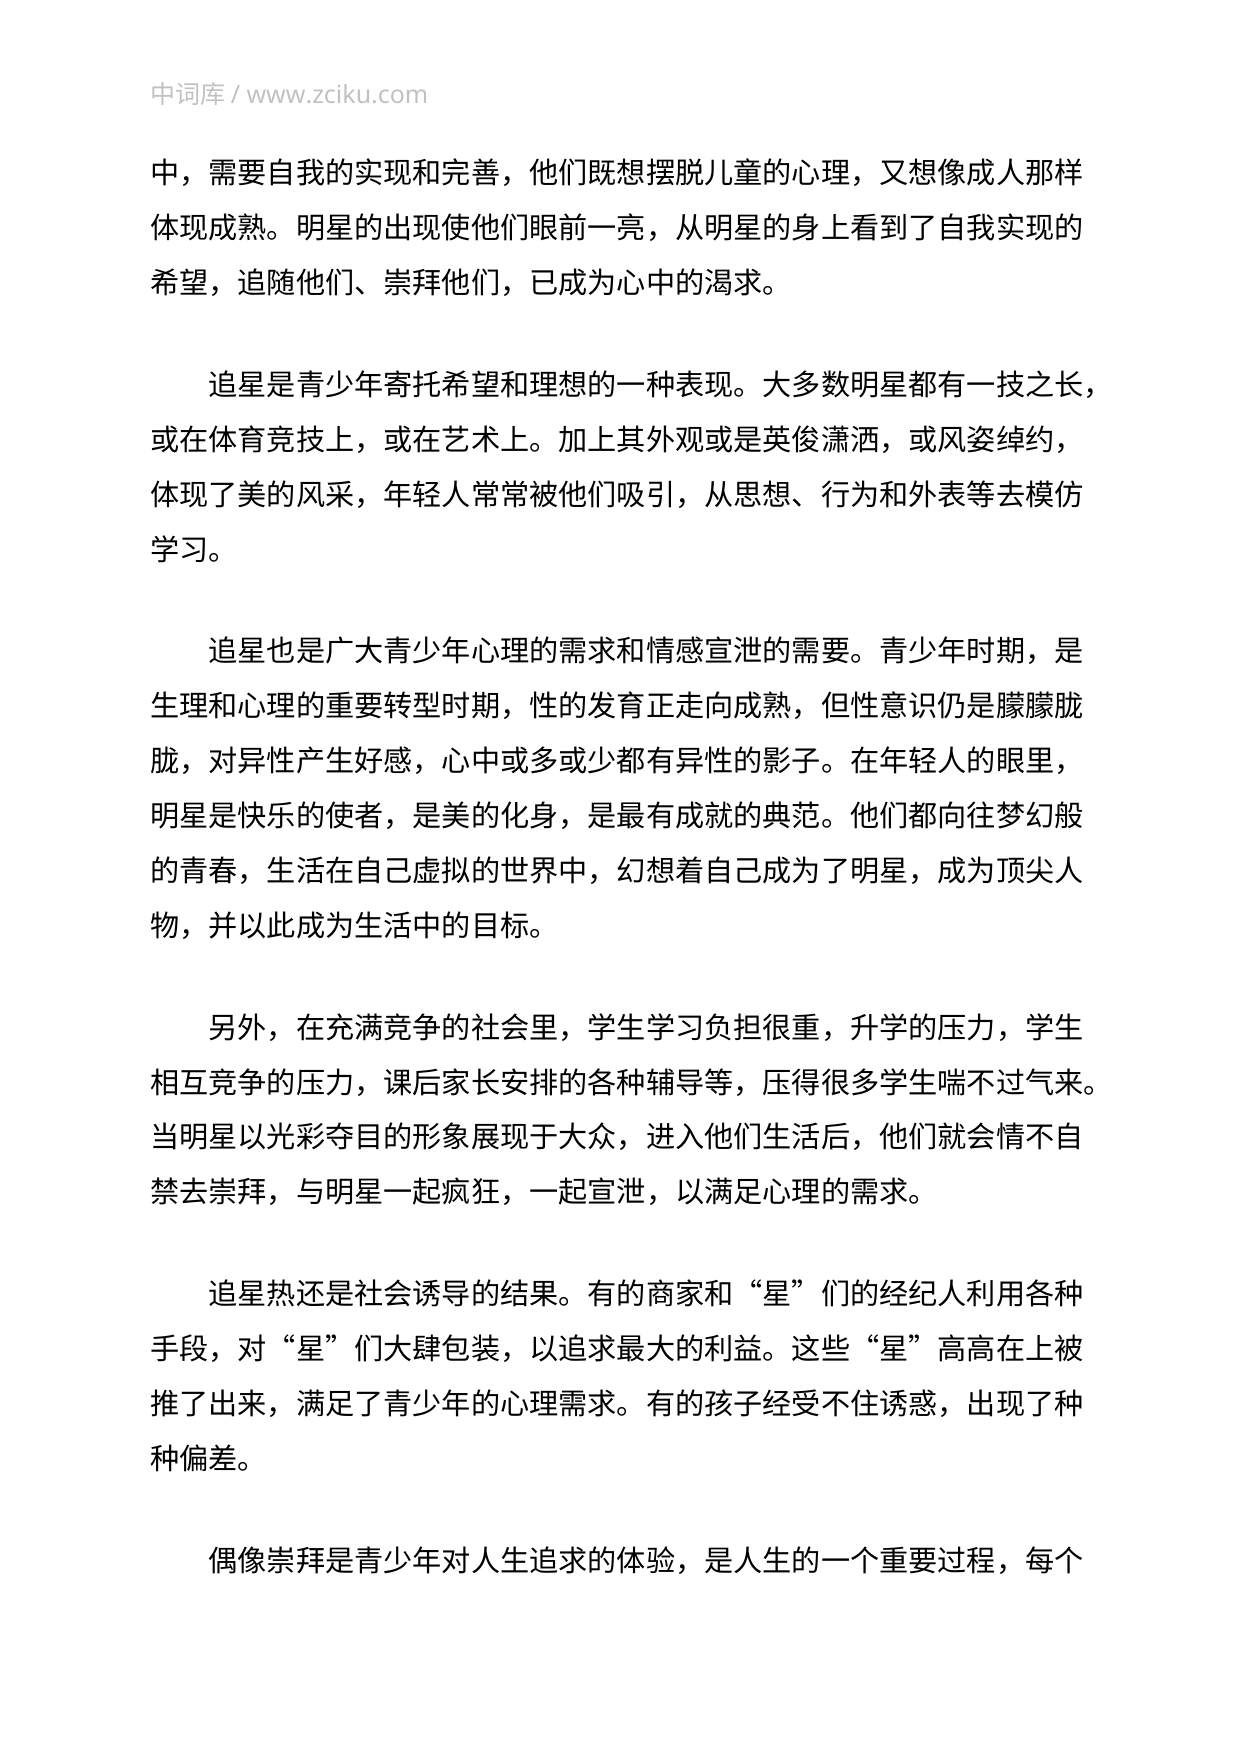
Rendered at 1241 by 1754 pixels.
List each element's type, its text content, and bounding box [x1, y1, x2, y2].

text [150, 1537, 1090, 1579]
text 另外，在充满竞争的社会里，学生学习负担很重，升学的压力，学生相互竞争的压力，课后家长安排的各种辅导等，压得很多学生喘不过气来。当明星以光彩夺目的形象展现于大众，进入他们生活后，他们就会情不自禁去崇拜，与明星一起疯狂，一起宣泄，以满足心理的需求。 [150, 1004, 1090, 1211]
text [150, 150, 1090, 302]
text 追星也是广大青少年心理的需求和情感宣泄的需要。青少年时期，是生理和心理的重要转型时期，性的发育正走向成熟，但性意识仍是朦朦胧胧，对异性产生好感，心中或多或少都有异性的影子。在年轻人的眼里，明星是快乐的使者，是美的化身，是最有成就的典范。他们都向往梦幻般的青春，生活在自己虚拟的世界中，幻想着自己成为了明星，成为顶尖人物，并以此成为生活中的目标。 [150, 628, 1090, 945]
text 追星热还是社会诱导的结果。有的商家和“星”们的经纪人利用各种手段，对“星”们大肆包装，以追求最大的利益。这些“星”高高在上被推了出来，满足了青少年的心理需求。有的孩子经受不住诱惑，出现了种种偏差。 [150, 1271, 1090, 1478]
text 追星是青少年寄托希望和理想的一种表现。大多数明星都有一技之长，或在体育竞技上，或在艺术上。加上其外观或是英俊潇洒，或风姿绰约，体现了美的风采，年轻人常常被他们吸引，从思想、行为和外表等去模仿学习。 [150, 362, 1090, 568]
